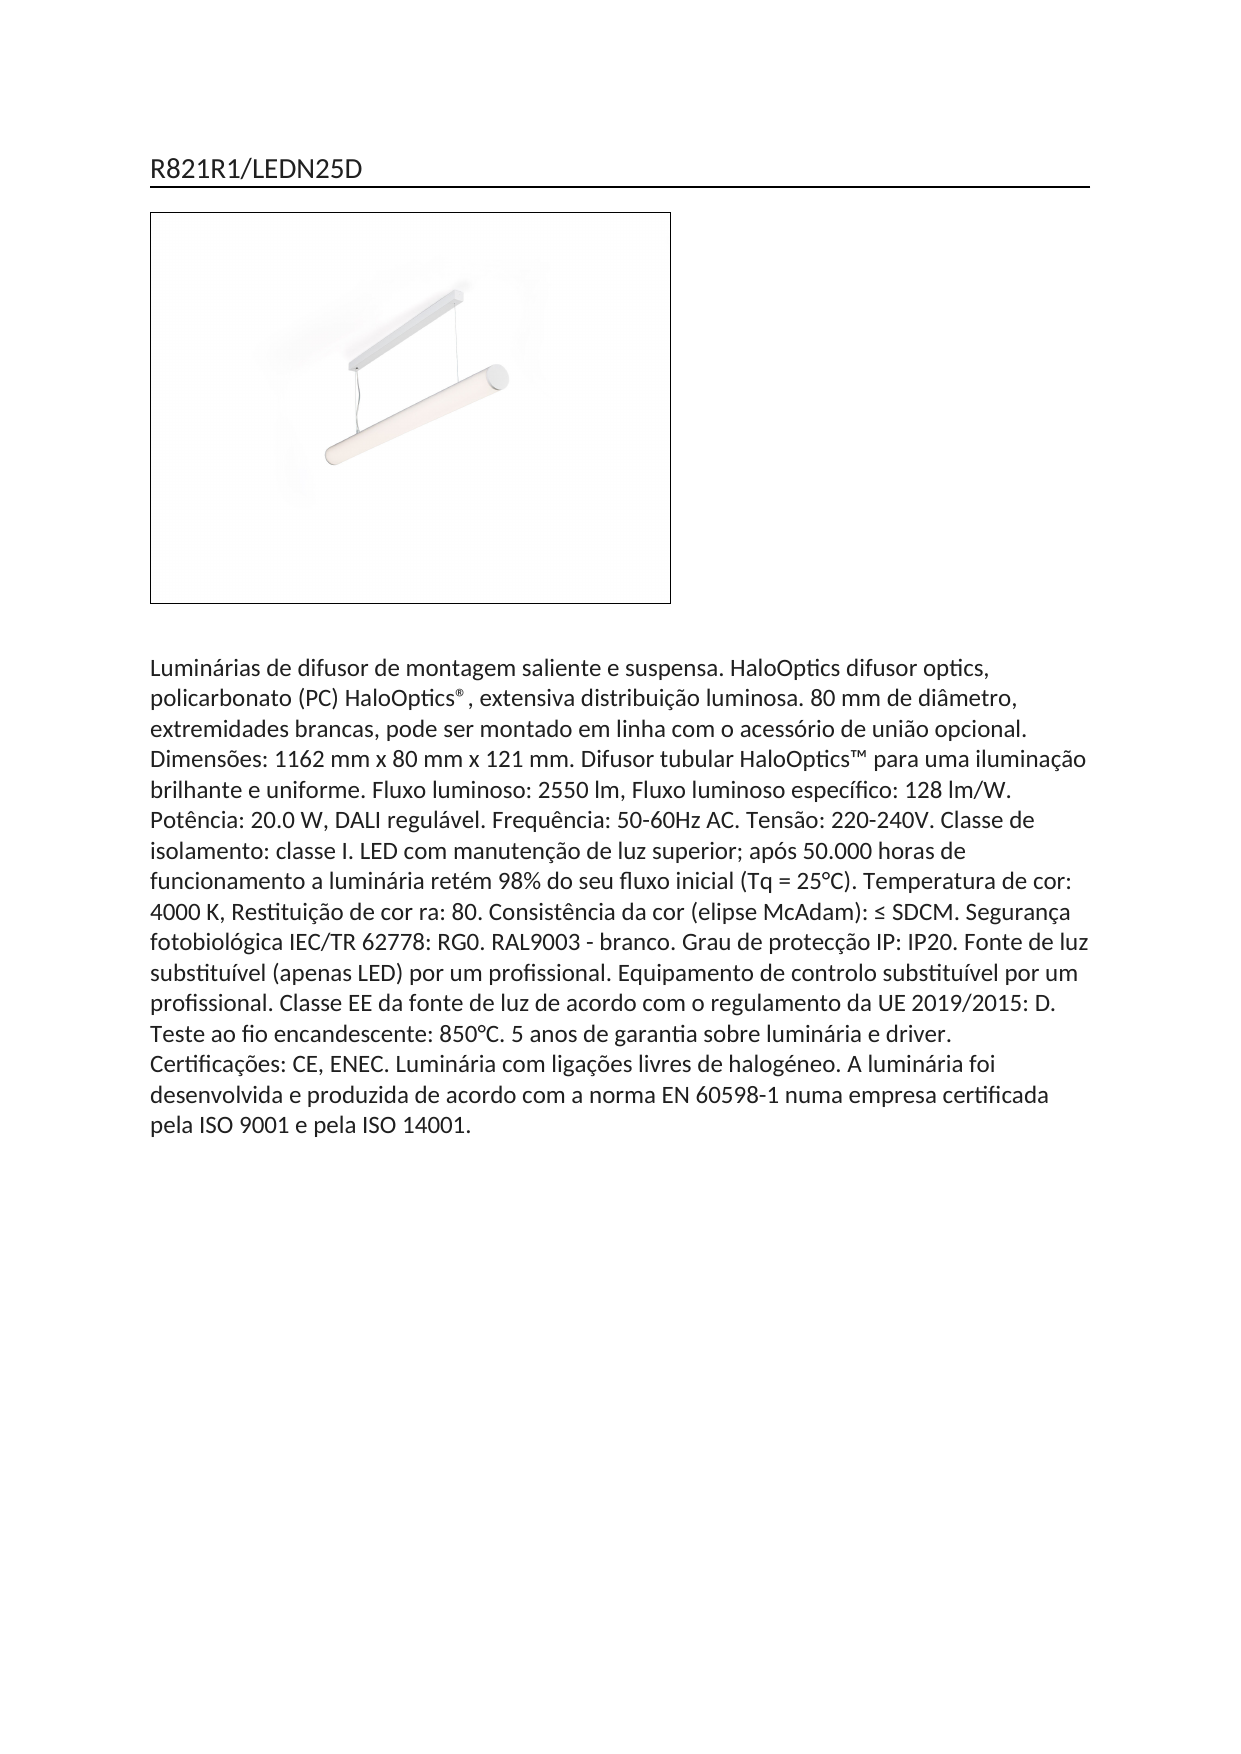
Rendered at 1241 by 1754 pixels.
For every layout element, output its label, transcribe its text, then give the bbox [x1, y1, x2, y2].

text R821R1/LEDN25D [150, 150, 1090, 186]
picture [151, 213, 670, 603]
text Luminárias de difusor de montagem saliente e suspensa. HaloOptics difusor optics, policarbonato (PC) HaloOptics®, extensiva distribuição luminosa. 80 mm de diâmetro, extremidades brancas, pode ser montado em linha com o acessório de união opcional. Dimensões: 1162 mm x 80 mm x 121 mm. Difusor tubular HaloOptics™ para uma iluminação brilhante e uniforme. Fluxo luminoso: 2550 lm, Fluxo luminoso específico: 128 lm/W. Potência: 20.0 W, DALI regulável. Frequência: 50-60Hz AC. Tensão: 220-240V. Classe de isolamento: classe I. LED com manutenção de luz superior; após 50.000 horas de funcionamento a luminária retém 98% do seu fluxo inicial (Tq = 25°C). Temperatura de cor: 4000 K, Restituição de cor ra: 80. Consistência da cor (elipse McAdam): ≤ SDCM. Segurança fotobiológica IEC/TR 62778: RG0. RAL9003 - branco. Grau de protecção IP: IP20. Fonte de luz substituível (apenas LED) por um profissional. Equipamento de controlo substituível por um profissional. Classe EE da fonte de luz de acordo com o regulamento da UE 2019/2015: D. Teste ao fio encandescente: 850°C. 5 anos de garantia sobre luminária e driver. Certificações: CE, ENEC. Luminária com ligações livres de halogéneo. A luminária foi desenvolvida e produzida de acordo com a norma EN 60598-1 numa empresa certificada pela ISO 9001 e pela ISO 14001. [150, 652, 1090, 1140]
